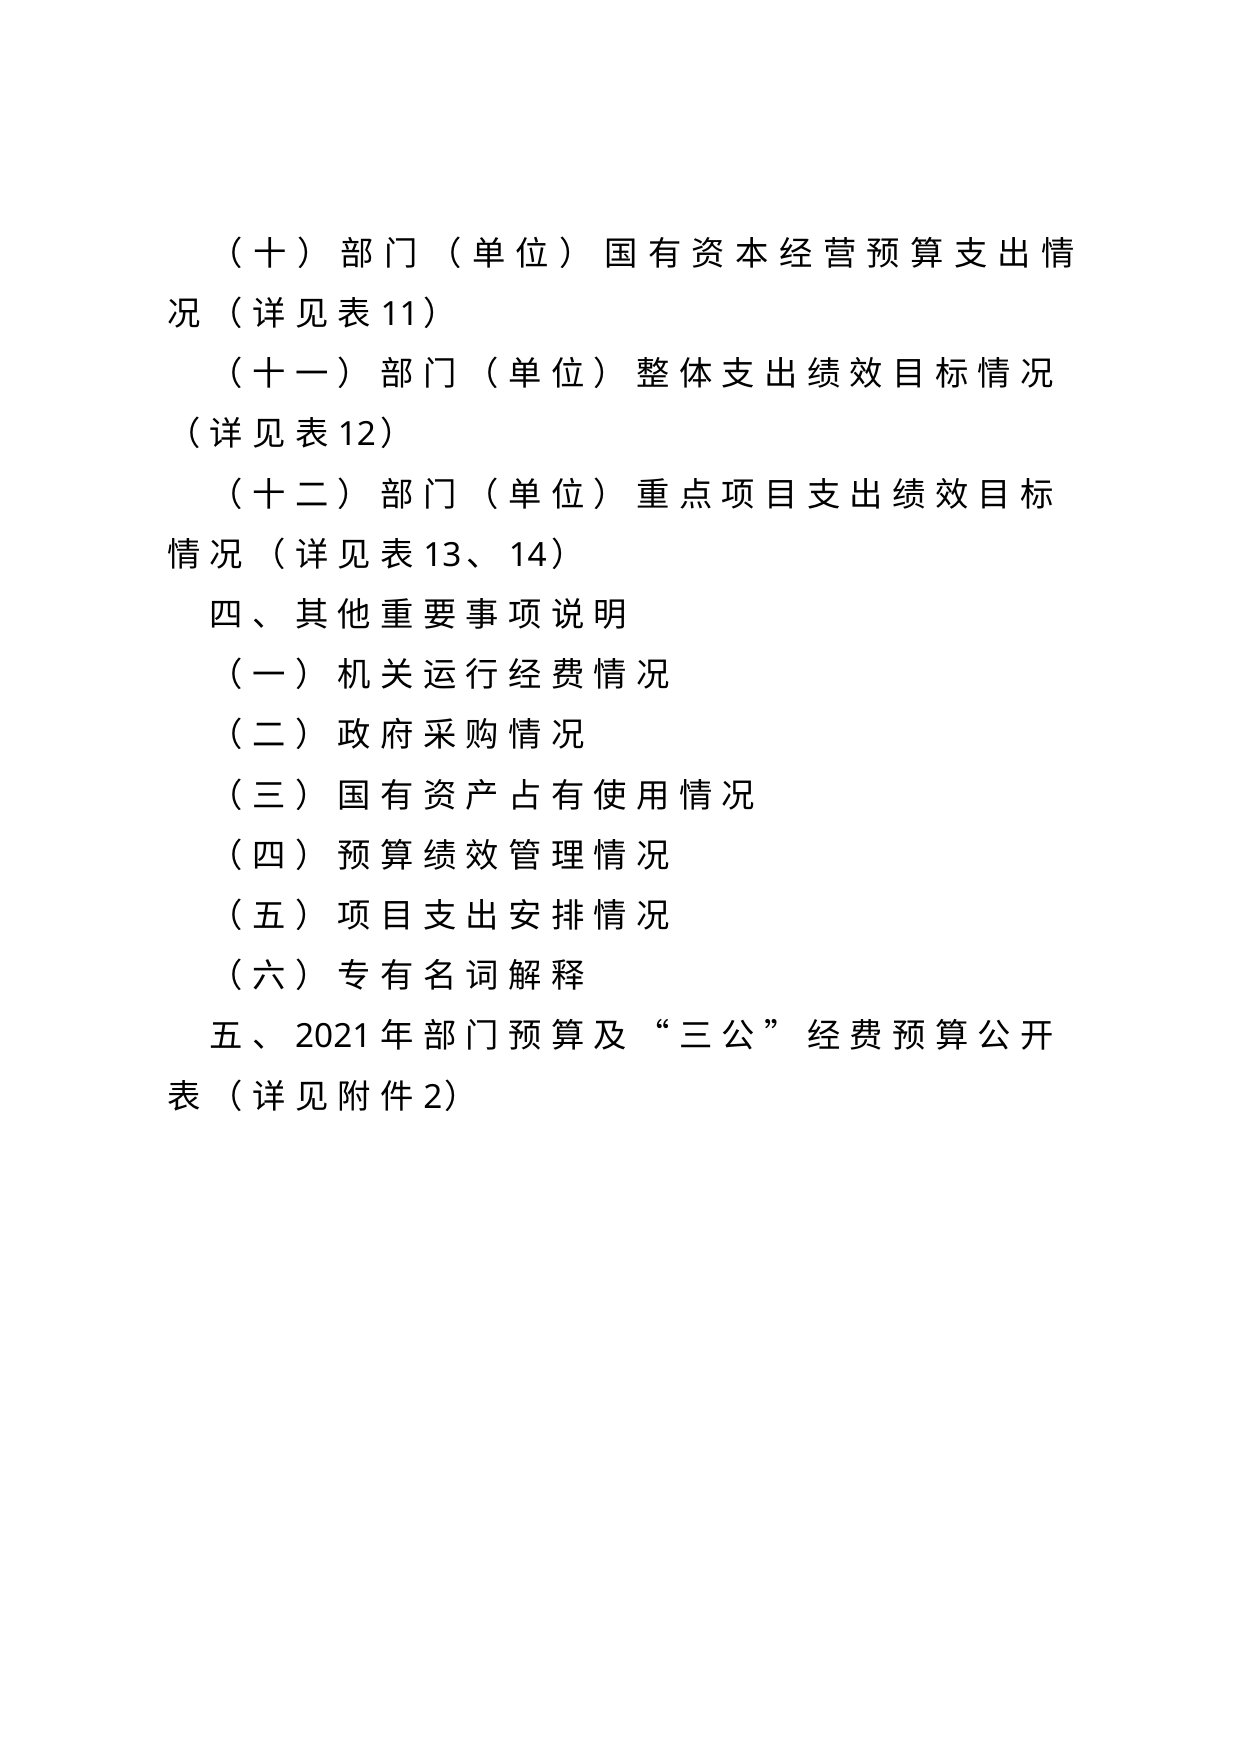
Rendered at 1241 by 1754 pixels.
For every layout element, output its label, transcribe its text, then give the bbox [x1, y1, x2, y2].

text （五）项目支出安排情况 [167, 883, 1085, 943]
text （六）专有名词解释 [167, 943, 1085, 1003]
text （十二）部门（单位）重点项目支出绩效目标情况（详见表13、14） [167, 461, 1085, 582]
text （十）部门（单位）国有资本经营预算支出情况（详见表11） [167, 221, 1085, 341]
text 四、其他重要事项说明 [167, 582, 1085, 642]
text （十一）部门（单位）整体支出绩效目标情况（详见表12） [167, 341, 1085, 461]
text （四）预算绩效管理情况 [167, 823, 1085, 883]
text （二）政府采购情况 [167, 702, 1085, 762]
text （三）国有资产占有使用情况 [167, 762, 1085, 823]
text （一）机关运行经费情况 [167, 642, 1085, 702]
text 五、2021年部门预算及“三公”经费预算公开表（详见附件2） [167, 1003, 1085, 1124]
